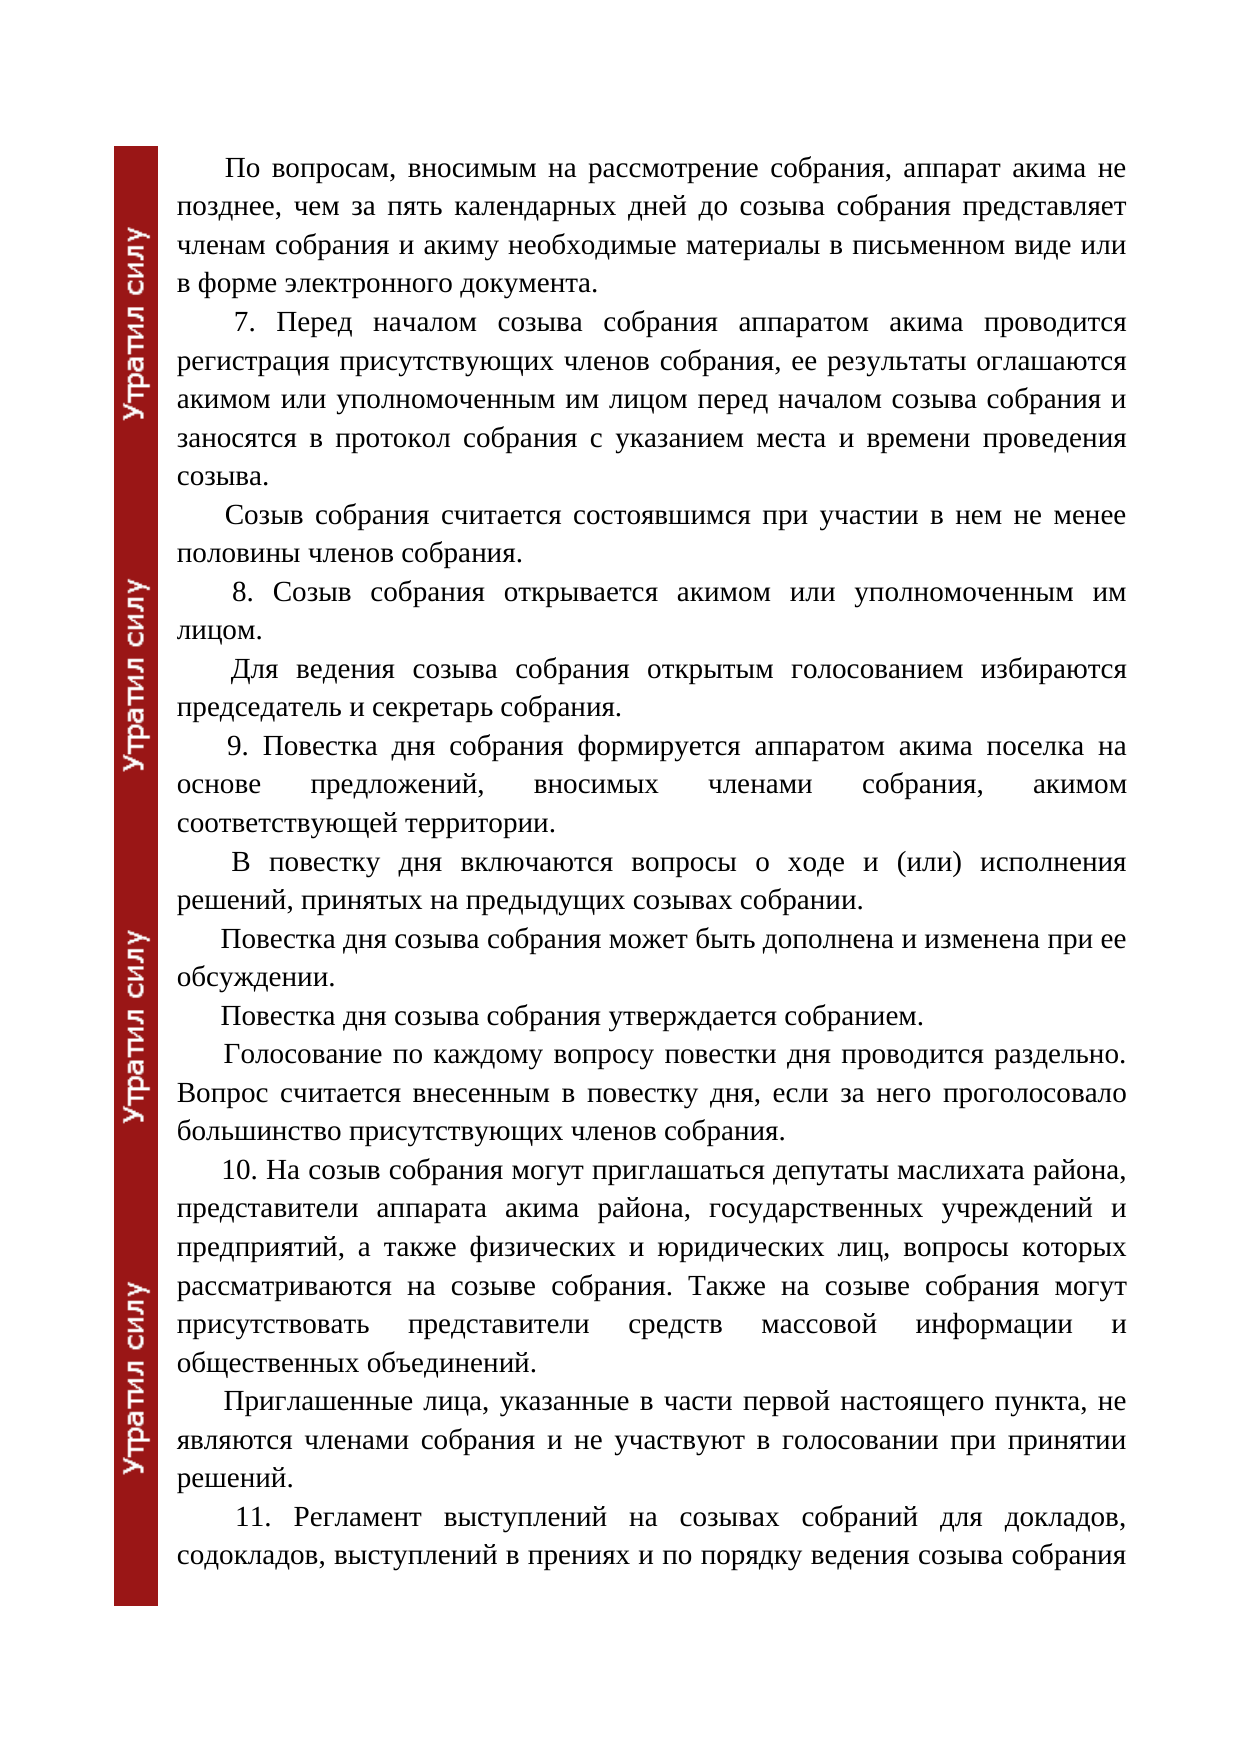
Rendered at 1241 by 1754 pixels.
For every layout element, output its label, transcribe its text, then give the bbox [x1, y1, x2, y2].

text В повестку дня включаются вопросы о ходе и (или) исполнения решений, принятых на предыдущих созывах собрании. [112, 844, 1128, 916]
text Приглашенные лица, указанные в части первой настоящего пункта, не являются членами собрания и не участвуют в голосовании при принятии решений. [112, 1383, 1128, 1494]
text 8. Созыв собрания открывается акимом или уполномоченным им лицом. [112, 574, 1128, 646]
text По вопросам, вносимым на рассмотрение собрания, аппарат акима не позднее, чем за пять календарных дней до созыва собрания представляет членам собрания и акиму необходимые материалы в письменном виде или в форме электронного документа. [112, 150, 1128, 299]
picture [114, 839, 158, 844]
picture [114, 1494, 158, 1499]
picture [114, 1147, 158, 1152]
text Повестка дня созыва собрания может быть дополнена и изменена при ее обсуждении. [112, 921, 1128, 993]
text 7. Перед началом созыва собрания аппаратом акима проводится регистрация присутствующих членов собрания, ее результаты оглашаются акимом или уполномоченным им лицом перед началом созыва собрания и заносятся в протокол собрания с указанием места и времени проведения созыва. [112, 304, 1128, 492]
text Для ведения созыва собрания открытым голосованием избираются председатель и секретарь собрания. [112, 651, 1128, 723]
text 10. На созыв собрания могут приглашаться депутаты маслихата района, представители аппарата акима района, государственных учреждений и предприятий, а также физических и юридических лиц, вопросы которых рассматриваются на созыве собрания. Также на созыве собрания могут присутствовать представители средств массовой информации и общественных объединений. [112, 1152, 1128, 1378]
picture [114, 993, 158, 998]
text Созыв собрания считается состоявшимся при участии в нем не менее половины членов собрания. [112, 497, 1128, 569]
picture [114, 299, 158, 304]
picture [114, 1031, 158, 1036]
text Повестка дня созыва собрания утверждается собранием. [112, 998, 1128, 1031]
picture [114, 492, 158, 497]
picture [114, 1571, 158, 1606]
text 9. Повестка дня собрания формируется аппаратом акима поселка на основе предложений, вносимых членами собрания, акимом соответствующей территории. [112, 728, 1128, 839]
picture [114, 1378, 158, 1383]
text Голосование по каждому вопросу повестки дня проводится раздельно. Вопрос считается внесенным в повестку дня, если за него проголосовало большинство присутствующих членов собрания. [112, 1036, 1128, 1147]
picture [114, 723, 158, 728]
picture [114, 569, 158, 574]
picture [114, 146, 158, 150]
picture [114, 646, 158, 651]
picture [114, 916, 158, 921]
